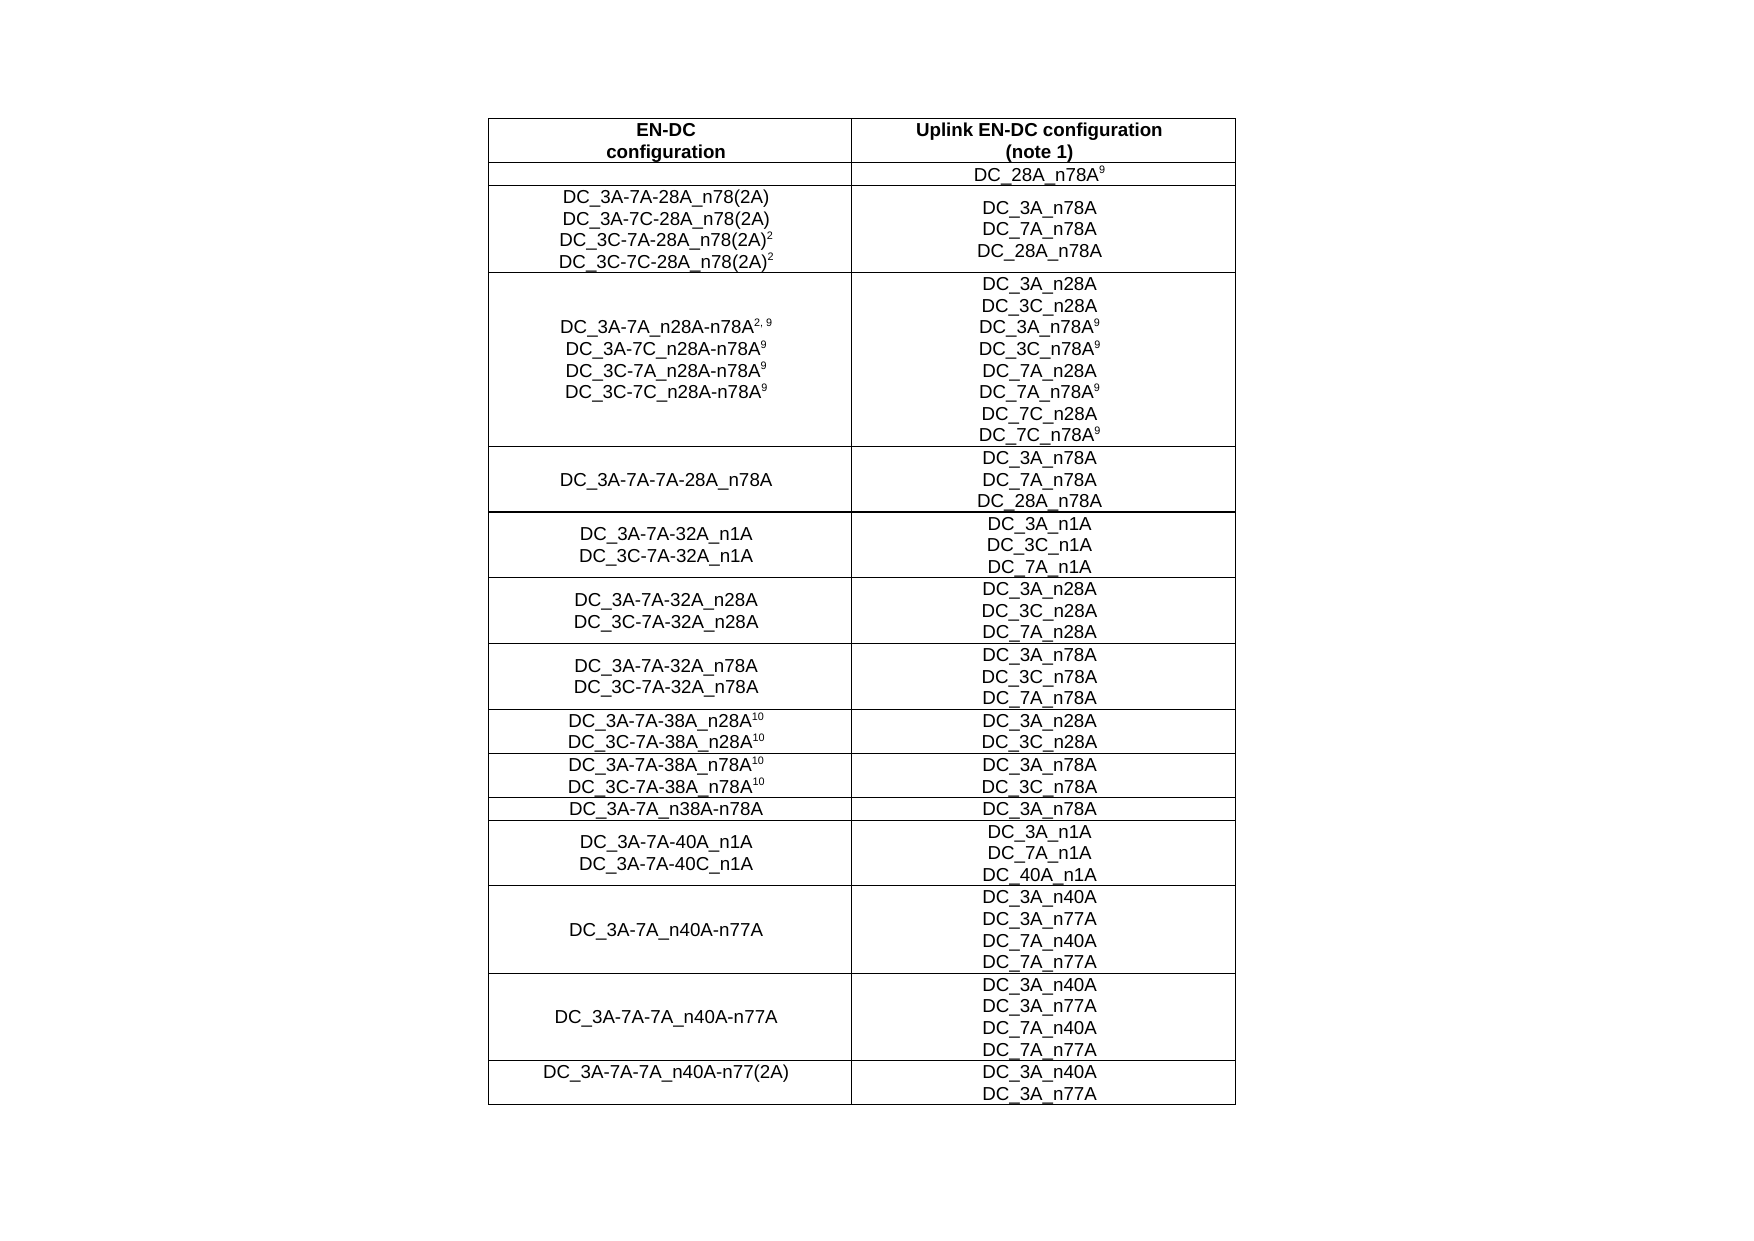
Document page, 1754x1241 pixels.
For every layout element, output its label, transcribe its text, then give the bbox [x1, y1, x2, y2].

table_cell DC_3A_n28A DC_3C_n28A DC_3A_n78A9 DC_3C_n78A9 DC_7A_n28A DC_7A_n78A9 DC_7C_n28A DC_7C_n78A9 [852, 273, 1235, 446]
table_header EN-DC configuration [489, 119, 851, 162]
table_cell DC_3A_n1A DC_7A_n1A DC_40A_n1A [852, 821, 1235, 885]
table_cell DC_3A-7A-7A-28A_n78A [489, 447, 851, 511]
table_cell DC_3A_n78A DC_7A_n78A DC_28A_n78A [852, 186, 1235, 272]
table_cell DC_3A-7A-32A_n28A DC_3C-7A-32A_n28A [489, 578, 851, 643]
table_header Uplink EN-DC configuration (note 1) [852, 119, 1235, 162]
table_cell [852, 1061, 1235, 1104]
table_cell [852, 163, 1235, 185]
table_cell DC_3A-7A-38A_n28A10 DC_3C-7A-38A_n28A10 [489, 710, 851, 753]
table_cell DC_3A-7A_n28A-n78A2, 9 DC_3A-7C_n28A-n78A9 DC_3C-7A_n28A-n78A9 DC_3C-7C_n28A-n78A9 [489, 273, 851, 446]
table_cell DC_3A_n78A DC_7A_n78A DC_28A_n78A [852, 447, 1235, 511]
table_cell DC_3A-7A-28A_n78(2A) DC_3A-7C-28A_n78(2A) DC_3C-7A-28A_n78(2A)2 DC_3C-7C-28A_n78(2A)2 [489, 186, 851, 272]
table_cell DC_3A-7A-7A_n40A-n77A [489, 974, 851, 1060]
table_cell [852, 974, 1235, 1060]
table_cell DC_3A-7A-32A_n78A DC_3C-7A-32A_n78A [489, 644, 851, 709]
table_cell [489, 163, 851, 185]
table_cell DC_3A-7A-32A_n1A DC_3C-7A-32A_n1A [489, 513, 851, 577]
table_cell DC_3A-7A_n40A-n77A [489, 886, 851, 973]
table_cell DC_3A-7A_n38A-n78A [489, 798, 851, 819]
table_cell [852, 886, 1235, 973]
table_cell DC_3A-7A-38A_n78A10 DC_3C-7A-38A_n78A10 [489, 754, 851, 797]
table_cell DC_3A_n28A DC_3C_n28A [852, 710, 1235, 753]
table_cell DC_3A-7A-7A_n40A-n77(2A) [489, 1061, 851, 1104]
table_cell DC_3A_n78A DC_3C_n78A DC_7A_n78A [852, 644, 1235, 709]
table_cell DC_3A_n78A DC_3C_n78A [852, 754, 1235, 797]
table_cell DC_3A-7A-40A_n1A DC_3A-7A-40C_n1A [489, 821, 851, 885]
table_cell DC_3A_n78A [852, 798, 1235, 819]
table_cell DC_3A_n1A DC_3C_n1A DC_7A_n1A [852, 513, 1235, 577]
table_cell DC_3A_n28A DC_3C_n28A DC_7A_n28A [852, 578, 1235, 643]
